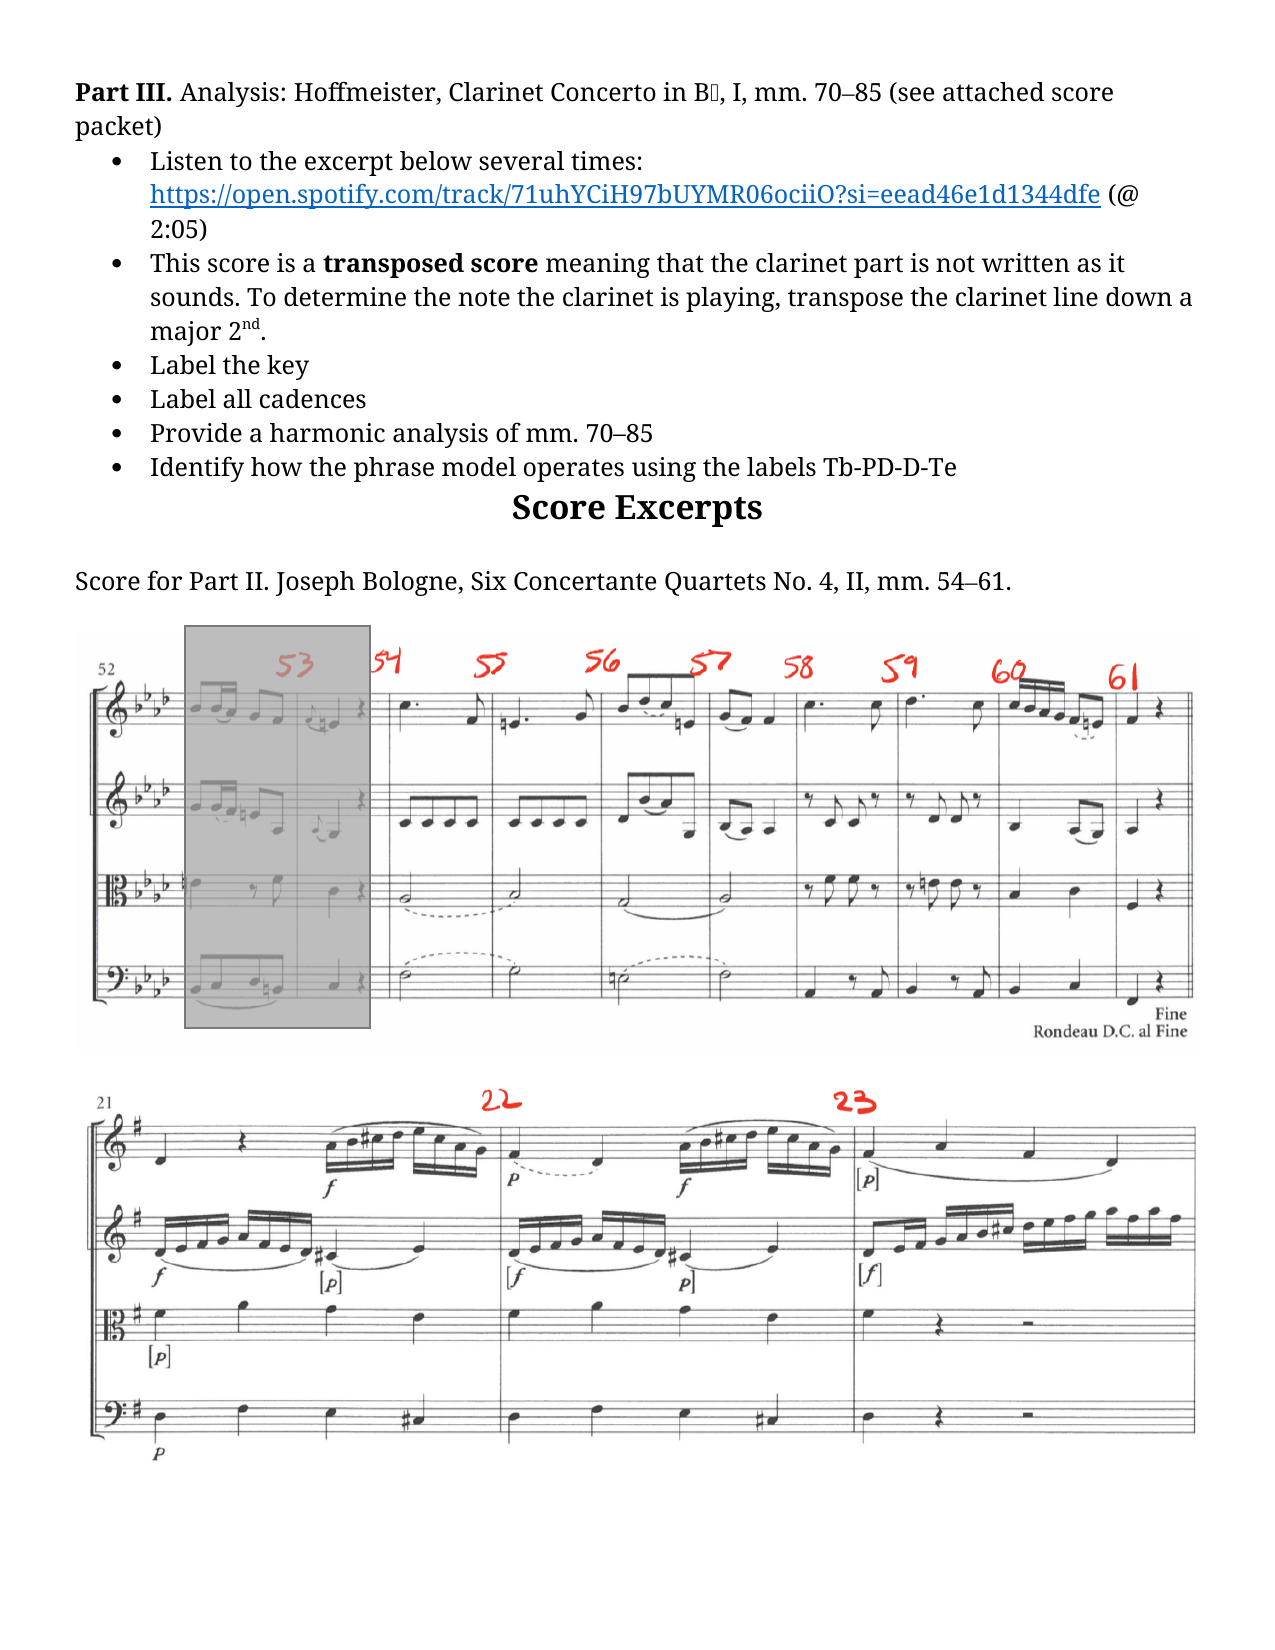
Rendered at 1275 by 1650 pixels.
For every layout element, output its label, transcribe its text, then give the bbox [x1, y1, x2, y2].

text Part III. Analysis: Hoffmeister, Clarinet Concerto in B, I, mm. 70–85 (see attached score packet) [75, 75, 1200, 143]
text Score for Part II. Joseph Bologne, Six Concertante Quartets No. 4, II, mm. 54–61. [75, 563, 1200, 597]
text Score Excerpts [75, 484, 1200, 529]
list Provide a harmonic analysis of mm. 70–85 [112, 416, 1200, 450]
list This score is a transposed score meaning that the clarinet part is not written as it sounds. To determine the note the clarinet is playing, transpose the clarinet line down a major 2nd. [112, 245, 1200, 347]
list Label all cadences [112, 382, 1200, 416]
list Listen to the excerpt below several times: https://open.spotify.com/track/71uhYCiH97bUYMR06ociiO?si=eead46e1d1344dfe (@ 2:05) [112, 143, 1200, 245]
list Identify how the phrase model operates using the labels Tb-PD-D-Te [112, 450, 1200, 484]
picture [75, 1085, 1200, 1466]
list Label the key [112, 347, 1200, 382]
picture [75, 631, 1200, 1052]
